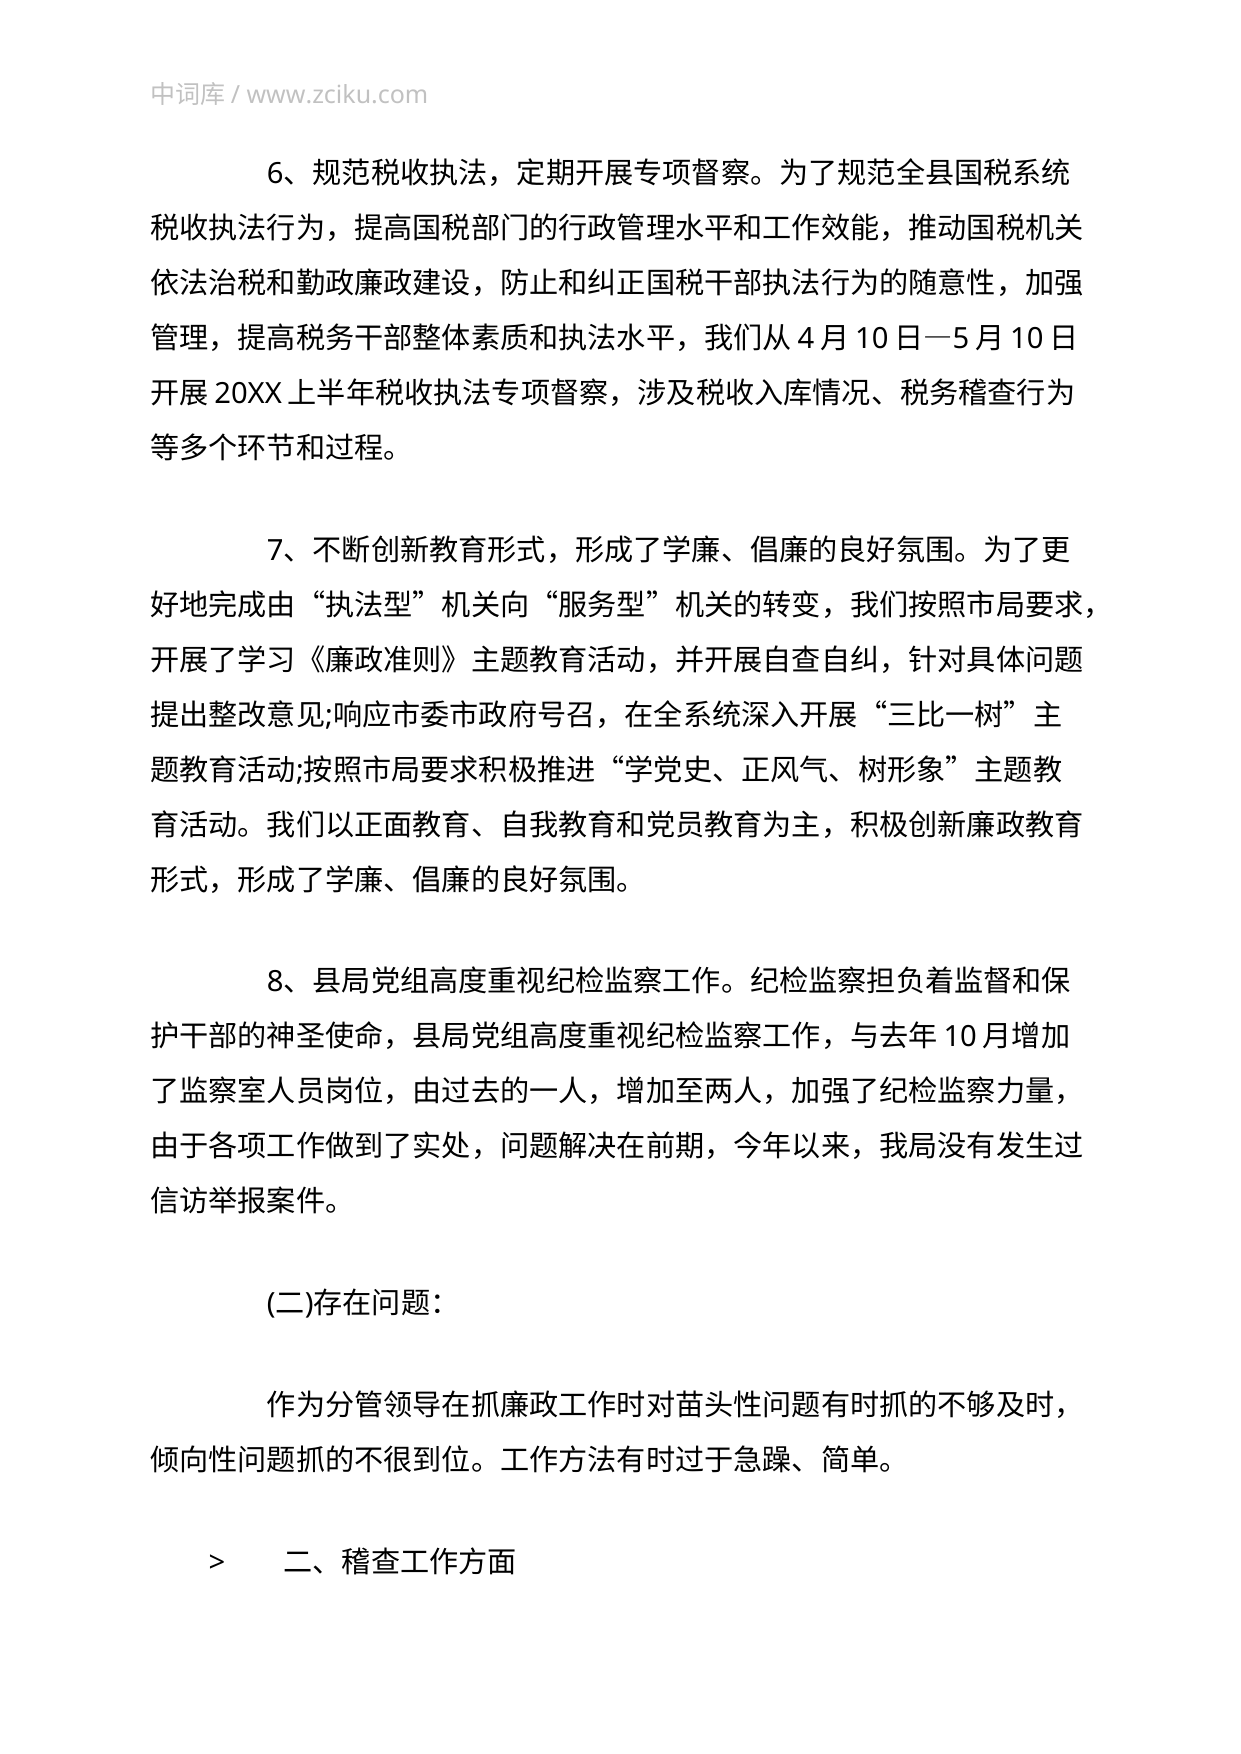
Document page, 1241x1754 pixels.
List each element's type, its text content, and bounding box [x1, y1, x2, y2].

text 8、县局党组高度重视纪检监察工作。纪检监察担负着监督和保护干部的神圣使命，县局党组高度重视纪检监察工作，与去年10月增加了监察室人员岗位，由过去的一人，增加至两人，加强了纪检监察力量，由于各项工作做到了实处，问题解决在前期，今年以来，我局没有发生过信访举报案件。 [150, 958, 1090, 1220]
text 作为分管领导在抓廉政工作时对苗头性问题有时抓的不够及时，倾向性问题抓的不很到位。工作方法有时过于急躁、简单。 [150, 1382, 1090, 1479]
text 6、规范税收执法，定期开展专项督察。为了规范全县国税系统税收执法行为，提高国税部门的行政管理水平和工作效能，推动国税机关依法治税和勤政廉政建设，防止和纠正国税干部执法行为的随意性，加强管理，提高税务干部整体素质和执法水平，我们从4月10日—5月10日开展20XX上半年税收执法专项督察，涉及税收入库情况、税务稽查行为等多个环节和过程。 [150, 150, 1090, 467]
text (二)存在问题： [150, 1279, 1090, 1322]
text > 二、稽查工作方面 [150, 1538, 1090, 1581]
text 7、不断创新教育形式，形成了学廉、倡廉的良好氛围。为了更好地完成由“执法型”机关向“服务型”机关的转变，我们按照市局要求，开展了学习《廉政准则》主题教育活动，并开展自查自纠，针对具体问题提出整改意见;响应市委市政府号召，在全系统深入开展“三比一树”主题教育活动;按照市局要求积极推进“学党史、正风气、树形象”主题教育活动。我们以正面教育、自我教育和党员教育为主，积极创新廉政教育形式，形成了学廉、倡廉的良好氛围。 [150, 527, 1090, 898]
